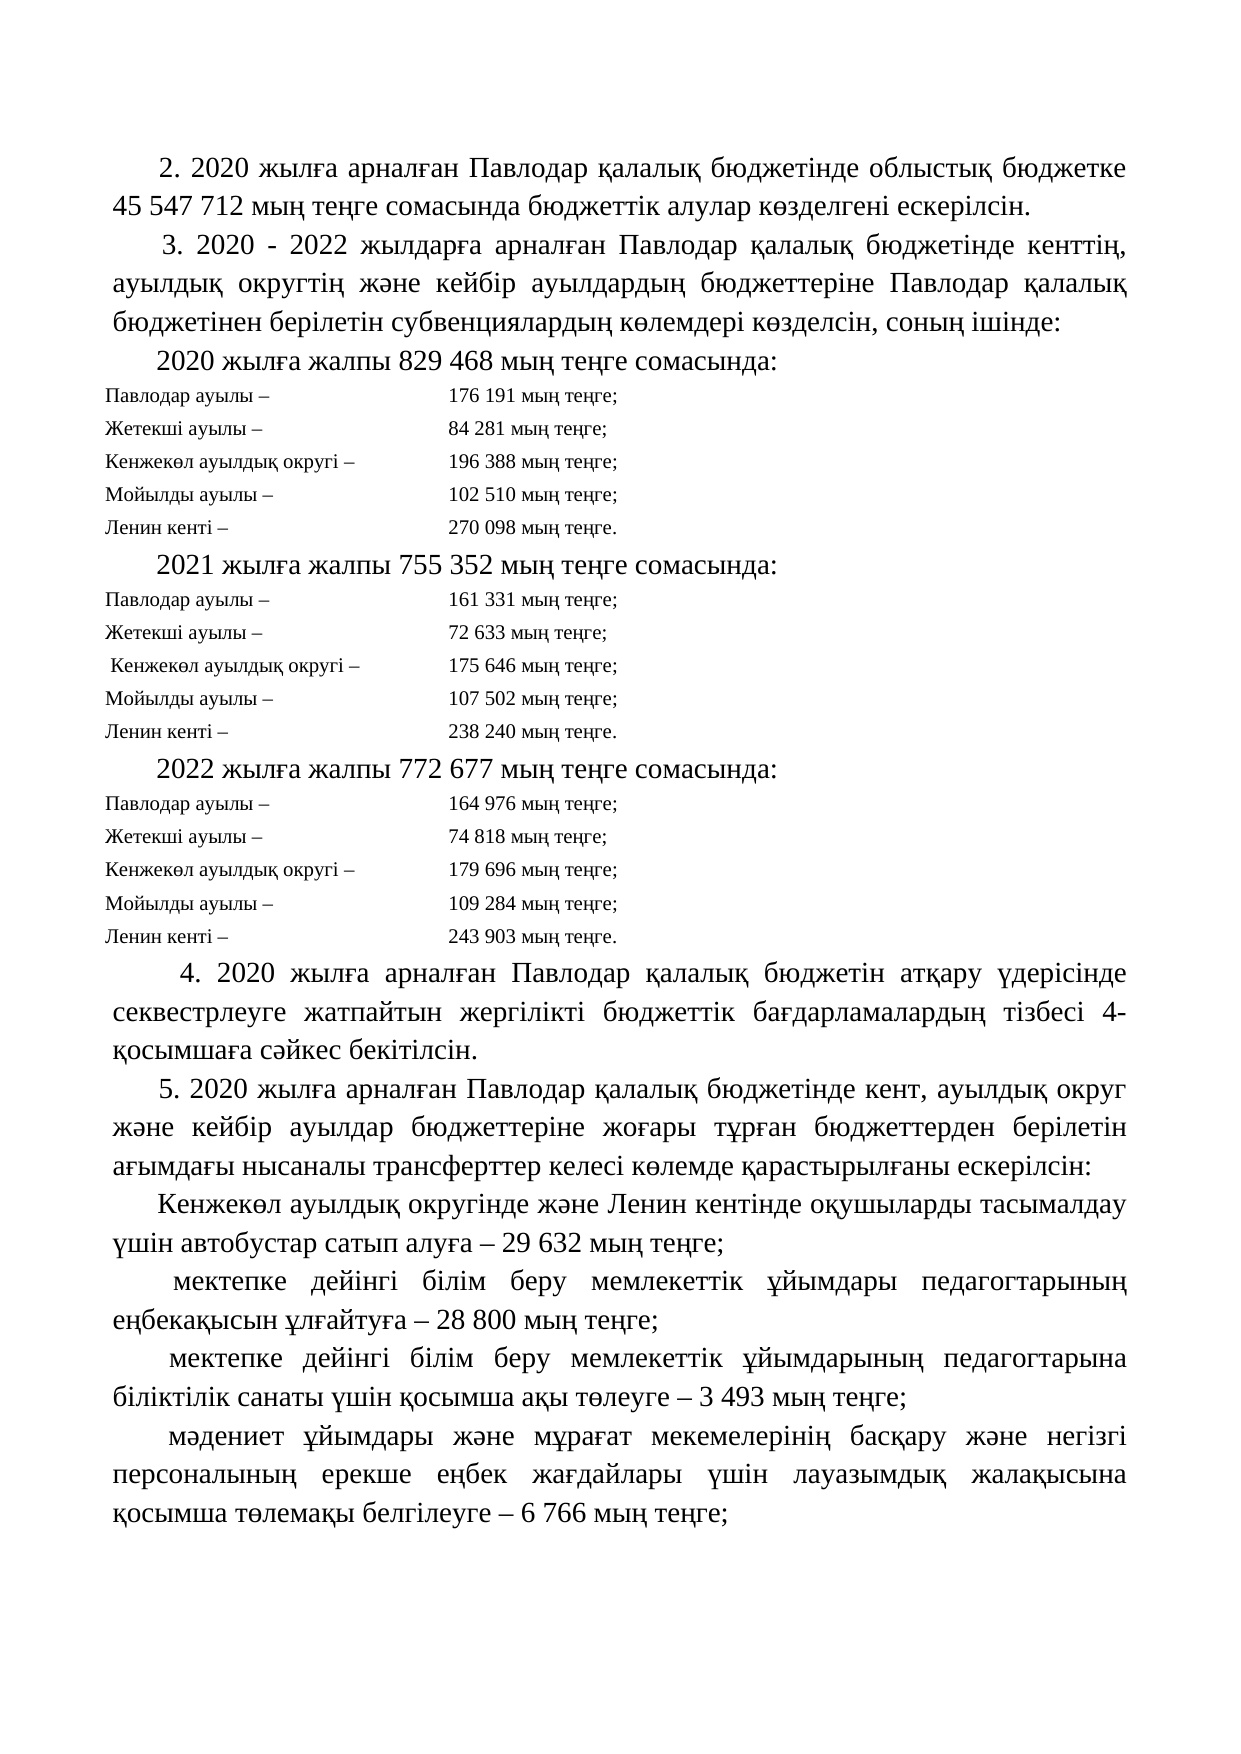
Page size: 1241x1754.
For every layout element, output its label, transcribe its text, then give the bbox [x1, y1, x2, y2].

text 2021 жылға жалпы 755 352 мың теңге сомасында: [112, 547, 1128, 580]
table_cell 238 240 мың теңге. [445, 718, 1240, 751]
table_cell Кенжекөл ауылдық округі – [101, 856, 444, 889]
text 2020 жылға жалпы 829 468 мың теңге сомасында: [112, 343, 1128, 376]
table_cell Мойылды ауылы – [101, 481, 444, 514]
table_header Павлодар ауылы – [101, 790, 444, 823]
text мектепке дейінгі білім беру мемлекеттік ұйымдары педагогтарының еңбекақысын ұлғайтуға – 28 800 мың теңге; [112, 1263, 1128, 1336]
text 3. 2020 - 2022 жылдарға арналған Павлодар қалалық бюджетінде кенттің, ауылдық округтің және кейбір ауылдардың бюджеттеріне Павлодар қалалық бюджетінен берілетін субвенциялардың көлемдері көзделсін, соның ішінде: [112, 227, 1128, 338]
table_cell 109 284 мың теңге; [445, 889, 1240, 922]
text Кенжекөл ауылдық округінде және Ленин кентінде оқушыларды тасымалдау үшін автобустар сатып алуға – 29 632 мың теңге; [112, 1186, 1128, 1258]
table_cell 175 646 мың теңге; [445, 652, 1240, 685]
text 2. 2020 жылға арналған Павлодар қалалық бюджетінде облыстық бюджетке 45 547 712 мың теңге сомасында бюджеттік алулар көзделгені ескерілсін. [112, 150, 1128, 222]
table_cell Жетекші ауылы – [101, 823, 444, 856]
table_cell Жетекші ауылы – [101, 619, 444, 652]
table_header 164 976 мың теңге; [445, 790, 1240, 823]
table_cell 196 388 мың теңге; [445, 448, 1240, 481]
table_cell Мойылды ауылы – [101, 685, 444, 718]
table_cell Ленин кенті – [101, 718, 444, 751]
table_header 176 191 мың теңге; [445, 381, 1240, 414]
table_cell 243 903 мың теңге. [445, 922, 1240, 955]
table_cell 72 633 мың теңге; [445, 619, 1240, 652]
table_cell Ленин кенті – [101, 922, 444, 955]
table_cell 84 281 мың теңге; [445, 414, 1240, 447]
table_header Павлодар ауылы – [101, 585, 444, 618]
table_cell Кенжекөл ауылдық округі – [101, 652, 444, 685]
table_cell 74 818 мың теңге; [445, 823, 1240, 856]
table_cell 102 510 мың теңге; [445, 481, 1240, 514]
table_cell Мойылды ауылы – [101, 889, 444, 922]
table_cell Кенжекөл ауылдық округі – [101, 448, 444, 481]
table_cell Жетекші ауылы – [101, 414, 444, 447]
table_cell Ленин кенті – [101, 514, 444, 547]
table_cell 107 502 мың теңге; [445, 685, 1240, 718]
text 5. 2020 жылға арналған Павлодар қалалық бюджетінде кент, ауылдық округ және кейбір ауылдар бюджеттеріне жоғары тұрған бюджеттерден берілетін ағымдағы нысаналы трансферттер келесі көлемде қарастырылғаны ескерілсін: [112, 1071, 1128, 1181]
table_header 161 331 мың теңге; [445, 585, 1240, 618]
text мектепке дейінгі білім беру мемлекеттік ұйымдарының педагогтарына біліктілік санаты үшін қосымша ақы төлеуге – 3 493 мың теңге; [112, 1341, 1128, 1413]
table_header Павлодар ауылы – [101, 381, 444, 414]
table_cell 270 098 мың теңге. [445, 514, 1240, 547]
table_cell 179 696 мың теңге; [445, 856, 1240, 889]
text мәдениет ұйымдары және мұрағат мекемелерінің басқару және негізгі персоналының ерекше еңбек жағдайлары үшін лауазымдық жалақысына қосымша төлемақы белгілеуге – 6 766 мың теңге; [112, 1418, 1128, 1528]
text 4. 2020 жылға арналған Павлодар қалалық бюджетін атқару үдерісінде секвестрлеуге жатпайтын жергілікті бюджеттік бағдарламалардың тізбесі 4-қосымшаға сәйкес бекітілсін. [112, 955, 1128, 1066]
text 2022 жылға жалпы 772 677 мың теңге сомасында: [112, 751, 1128, 784]
